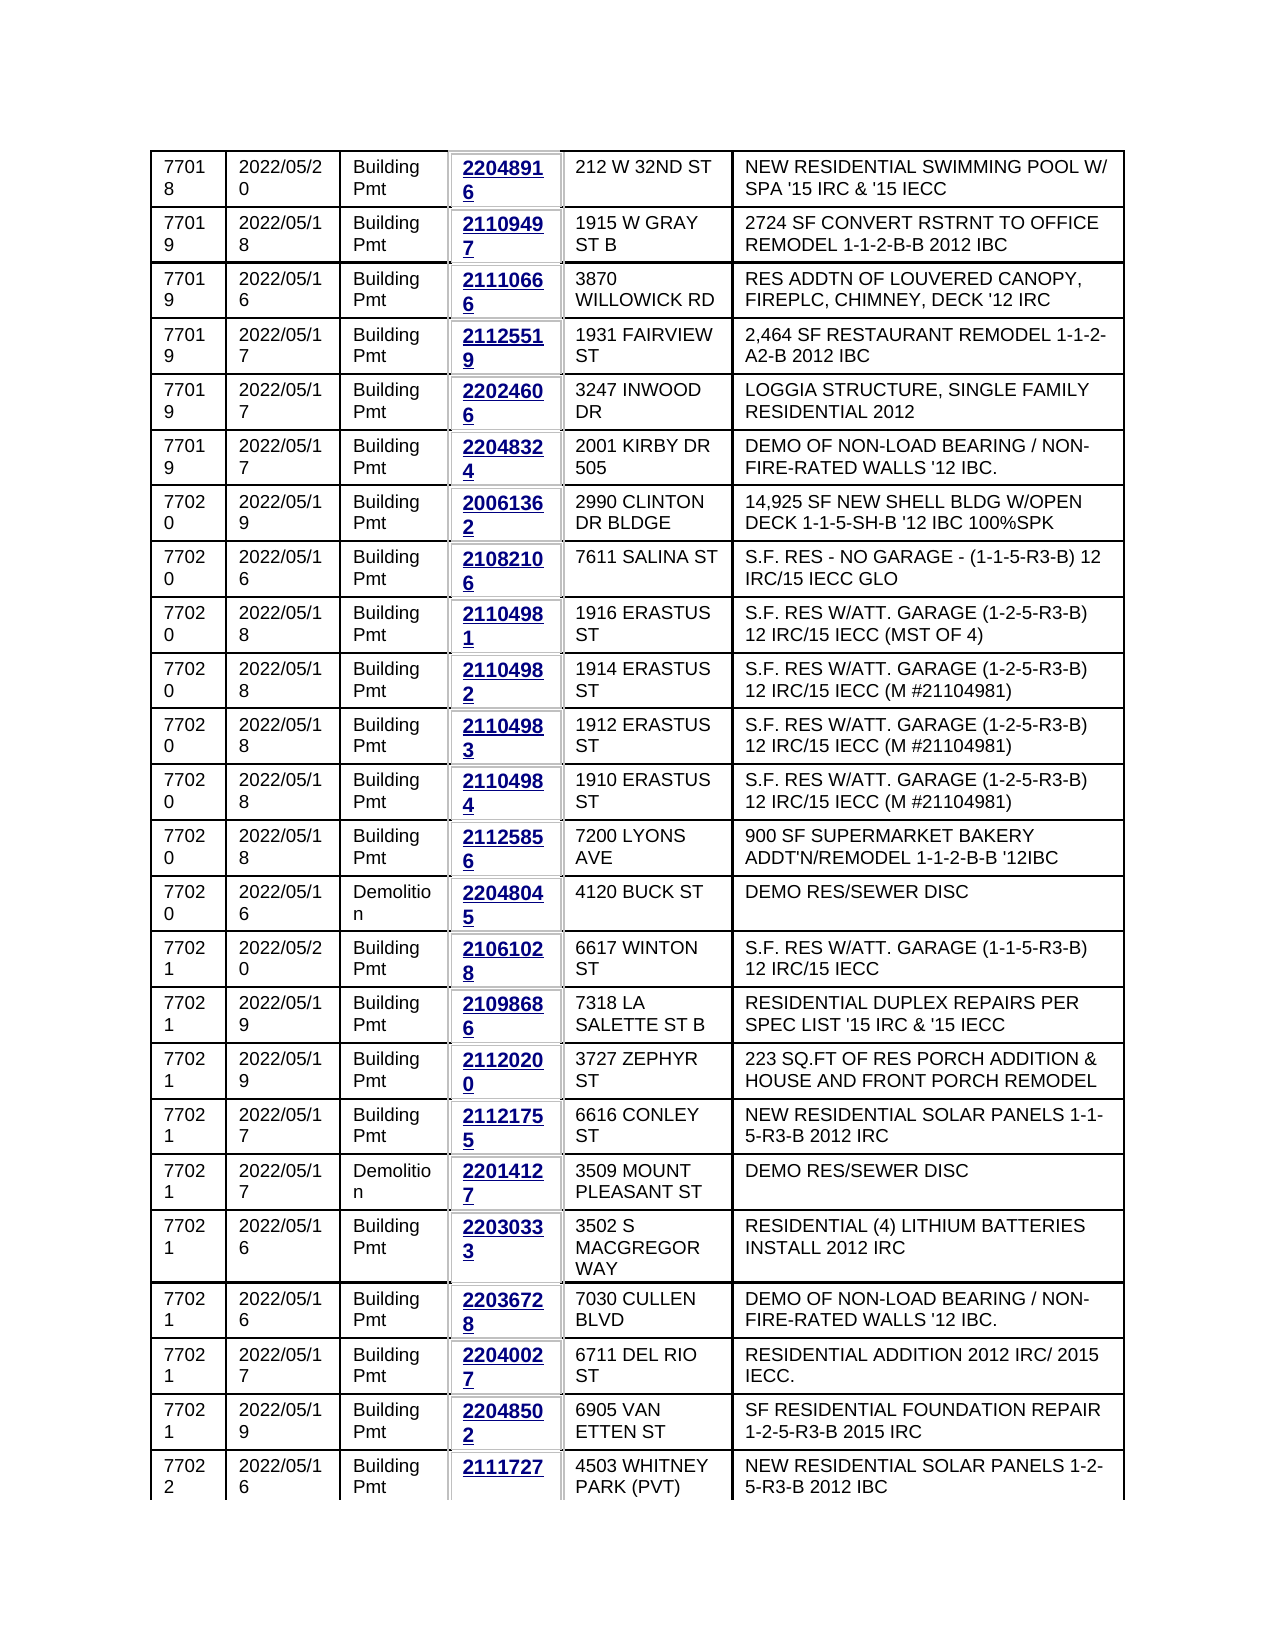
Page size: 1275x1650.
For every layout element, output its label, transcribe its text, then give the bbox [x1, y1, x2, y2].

table_cell 7318 LA SALETTE ST B [565, 988, 731, 1042]
table_cell 14,925 SF NEW SHELL BLDG W/OPEN DECK 1-1-5-SH-B '12 IBC 100%SPK [734, 486, 1123, 540]
table_cell DEMO RES/SEWER DISC [734, 877, 1123, 930]
table_cell 2022/05/19 [227, 988, 339, 1042]
table_cell 77021 [152, 1100, 225, 1153]
table_cell 7030 CULLEN BLVD [565, 1284, 731, 1337]
table_cell LOGGIA STRUCTURE, SINGLE FAMILY RESIDENTIAL 2012 [734, 375, 1123, 429]
table_cell 2022/05/17 [227, 431, 339, 484]
table_cell 3502 S MACGREGOR WAY [565, 1211, 731, 1281]
table_cell 22024606 [452, 378, 560, 429]
table_cell 6905 VAN ETTEN ST [565, 1395, 731, 1448]
table_cell NEW RESIDENTIAL SWIMMING POOL W/ SPA '15 IRC & '15 IECC [734, 152, 1123, 206]
table_cell 21104982 [452, 656, 560, 707]
table_cell 77019 [152, 264, 225, 317]
table_cell S.F. RES W/ATT. GARAGE (1-2-5-R3-B) 12 IRC/15 IECC (M #21104981) [734, 765, 1123, 819]
table_cell 21061028 [452, 935, 560, 986]
table_cell 22040027 [452, 1342, 560, 1393]
table_cell 21120200 [452, 1046, 560, 1097]
table_cell 77020 [152, 709, 225, 763]
table_cell 212 W 32ND ST [565, 152, 731, 206]
table_cell 21104984 [452, 768, 560, 819]
table_cell 2022/05/20 [227, 932, 339, 986]
table_cell 2022/05/18 [227, 598, 339, 652]
table_cell 77021 [152, 1211, 225, 1281]
table_cell 22048045 [452, 879, 560, 930]
table_cell 20061362 [452, 489, 560, 540]
table_cell S.F. RES - NO GARAGE - (1-1-5-R3-B) 12 IRC/15 IECC GLO [734, 542, 1123, 596]
table_cell Building Pmt [341, 1284, 447, 1337]
table_cell 2022/05/20 [227, 152, 339, 206]
table_cell Building Pmt [341, 208, 447, 261]
table_cell Building Pmt [341, 1395, 447, 1448]
table_cell Building Pmt [341, 375, 447, 429]
table_cell 77019 [152, 375, 225, 429]
table_cell 21109497 [452, 211, 560, 261]
table_cell 77020 [152, 598, 225, 652]
table_cell S.F. RES W/ATT. GARAGE (1-2-5-R3-B) 12 IRC/15 IECC (M #21104981) [734, 654, 1123, 707]
table_cell Demolition [341, 877, 447, 930]
table_cell Building Pmt [341, 319, 447, 373]
table_cell Building Pmt [341, 765, 447, 819]
table_cell 223 SQ.FT OF RES PORCH ADDITION & HOUSE AND FRONT PORCH REMODEL [734, 1044, 1123, 1097]
table_cell Building Pmt [341, 1339, 447, 1393]
table_cell 2022/05/16 [227, 1284, 339, 1337]
table_cell 2022/05/18 [227, 208, 339, 261]
table_cell 2022/05/18 [227, 821, 339, 874]
table_cell 21098686 [452, 991, 560, 1042]
table_cell 2,464 SF RESTAURANT REMODEL 1-1-2-A2-B 2012 IBC [734, 319, 1123, 373]
table_cell 2022/05/18 [227, 709, 339, 763]
table_cell 1915 W GRAY ST B [565, 208, 731, 261]
table_cell S.F. RES W/ATT. GARAGE (1-2-5-R3-B) 12 IRC/15 IECC (M #21104981) [734, 709, 1123, 763]
table_cell 77020 [152, 654, 225, 707]
table_cell 77020 [152, 821, 225, 874]
table_cell 77021 [152, 988, 225, 1042]
table_cell 22048502 [452, 1398, 560, 1448]
table_cell Building Pmt [341, 486, 447, 540]
table_cell 77019 [152, 208, 225, 261]
table_cell 22014127 [452, 1158, 560, 1209]
table_cell 77020 [152, 542, 225, 596]
table_cell RESIDENTIAL (4) LITHIUM BATTERIES INSTALL 2012 IRC [734, 1211, 1123, 1281]
table_cell 900 SF SUPERMARKET BAKERY ADDT'N/REMODEL 1-1-2-B-B '12IBC [734, 821, 1123, 874]
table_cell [565, 1451, 731, 1499]
table_cell 1910 ERASTUS ST [565, 765, 731, 819]
table_cell 22048324 [452, 433, 560, 484]
table_cell 2001 KIRBY DR 505 [565, 431, 731, 484]
table_cell 21125519 [452, 322, 560, 373]
table_cell Building Pmt [341, 932, 447, 986]
table_cell 77021 [152, 1339, 225, 1393]
table_cell SF RESIDENTIAL FOUNDATION REPAIR 1-2-5-R3-B 2015 IRC [734, 1395, 1123, 1448]
table_cell Building Pmt [341, 988, 447, 1042]
table_cell 3509 MOUNT PLEASANT ST [565, 1155, 731, 1209]
table_cell 21110666 [452, 266, 560, 317]
table_cell 6711 DEL RIO ST [565, 1339, 731, 1393]
table_cell 1914 ERASTUS ST [565, 654, 731, 707]
table_cell Building Pmt [341, 709, 447, 763]
table_cell 2022/05/19 [227, 1044, 339, 1097]
table_cell 2022/05/17 [227, 375, 339, 429]
table_cell Building Pmt [341, 1100, 447, 1153]
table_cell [734, 1451, 1123, 1499]
table_cell 2990 CLINTON DR BLDGE [565, 486, 731, 540]
table_cell Building Pmt [341, 821, 447, 874]
table_cell 77020 [152, 877, 225, 930]
table_cell 2022/05/16 [227, 1451, 339, 1499]
table_cell 4120 BUCK ST [565, 877, 731, 930]
table_cell 77021 [152, 932, 225, 986]
table_cell RESIDENTIAL DUPLEX REPAIRS PER SPEC LIST '15 IRC & '15 IECC [734, 988, 1123, 1042]
table_cell 21104983 [452, 712, 560, 763]
table_cell 2022/05/19 [227, 1395, 339, 1448]
table_cell 2022/05/17 [227, 1155, 339, 1209]
table_cell 77020 [152, 765, 225, 819]
table_cell 2724 SF CONVERT RSTRNT TO OFFICE REMODEL 1-1-2-B-B 2012 IBC [734, 208, 1123, 261]
table_cell Demolition [341, 1155, 447, 1209]
table_cell 2022/05/16 [227, 877, 339, 930]
table_cell 21104981 [452, 601, 560, 652]
table_cell RESIDENTIAL ADDITION 2012 IRC/ 2015 IECC. [734, 1339, 1123, 1393]
table_cell Building Pmt [341, 542, 447, 596]
table_cell Building Pmt [341, 264, 447, 317]
table_cell 7611 SALINA ST [565, 542, 731, 596]
table_cell DEMO OF NON-LOAD BEARING / NON-FIRE-RATED WALLS '12 IBC. [734, 431, 1123, 484]
table_cell 21082106 [452, 545, 560, 596]
table_cell Building Pmt [341, 654, 447, 707]
table_cell 1912 ERASTUS ST [565, 709, 731, 763]
table_cell 3247 INWOOD DR [565, 375, 731, 429]
table_cell 21125856 [452, 823, 560, 874]
table_cell 3870 WILLOWICK RD [565, 264, 731, 317]
table_cell Building Pmt [341, 431, 447, 484]
table_cell 6616 CONLEY ST [565, 1100, 731, 1153]
table_cell 2022/05/16 [227, 1211, 339, 1281]
table_cell 22036728 [452, 1286, 560, 1337]
table_cell 77019 [152, 319, 225, 373]
table_cell 2022/05/16 [227, 264, 339, 317]
table_cell DEMO RES/SEWER DISC [734, 1155, 1123, 1209]
table_cell 2022/05/17 [227, 1100, 339, 1153]
table_cell 77021 [152, 1155, 225, 1209]
table_cell Building Pmt [341, 152, 447, 206]
table_cell Building Pmt [341, 1451, 447, 1499]
table_cell NEW RESIDENTIAL SOLAR PANELS 1-1-5-R3-B 2012 IRC [734, 1100, 1123, 1153]
table_cell 2022/05/17 [227, 319, 339, 373]
table_cell 77022 [152, 1451, 225, 1499]
table_cell 77020 [152, 486, 225, 540]
table_cell Building Pmt [341, 598, 447, 652]
table_cell 21117276 [452, 1453, 560, 1499]
table_cell 77018 [152, 152, 225, 206]
table_cell 77021 [152, 1395, 225, 1448]
table_cell 2022/05/18 [227, 654, 339, 707]
table_cell 2022/05/19 [227, 486, 339, 540]
table_cell 21121755 [452, 1102, 560, 1153]
table_cell DEMO OF NON-LOAD BEARING / NON-FIRE-RATED WALLS '12 IBC. [734, 1284, 1123, 1337]
table_cell RES ADDTN OF LOUVERED CANOPY, FIREPLC, CHIMNEY, DECK '12 IRC [734, 264, 1123, 317]
table_cell 6617 WINTON ST [565, 932, 731, 986]
table_cell 2022/05/17 [227, 1339, 339, 1393]
table_cell 2022/05/18 [227, 765, 339, 819]
table_cell S.F. RES W/ATT. GARAGE (1-1-5-R3-B) 12 IRC/15 IECC [734, 932, 1123, 986]
table_cell 1916 ERASTUS ST [565, 598, 731, 652]
table_cell 3727 ZEPHYR ST [565, 1044, 731, 1097]
table_cell 2022/05/16 [227, 542, 339, 596]
table_cell 77021 [152, 1044, 225, 1097]
table_cell 22030333 [452, 1214, 560, 1281]
table_cell Building Pmt [341, 1044, 447, 1097]
table_cell 77019 [152, 431, 225, 484]
table_cell 1931 FAIRVIEW ST [565, 319, 731, 373]
table_cell 77021 [152, 1284, 225, 1337]
table_cell S.F. RES W/ATT. GARAGE (1-2-5-R3-B) 12 IRC/15 IECC (MST OF 4) [734, 598, 1123, 652]
table_cell 22048916 [452, 155, 560, 206]
table_cell 7200 LYONS AVE [565, 821, 731, 874]
table_cell Building Pmt [341, 1211, 447, 1281]
